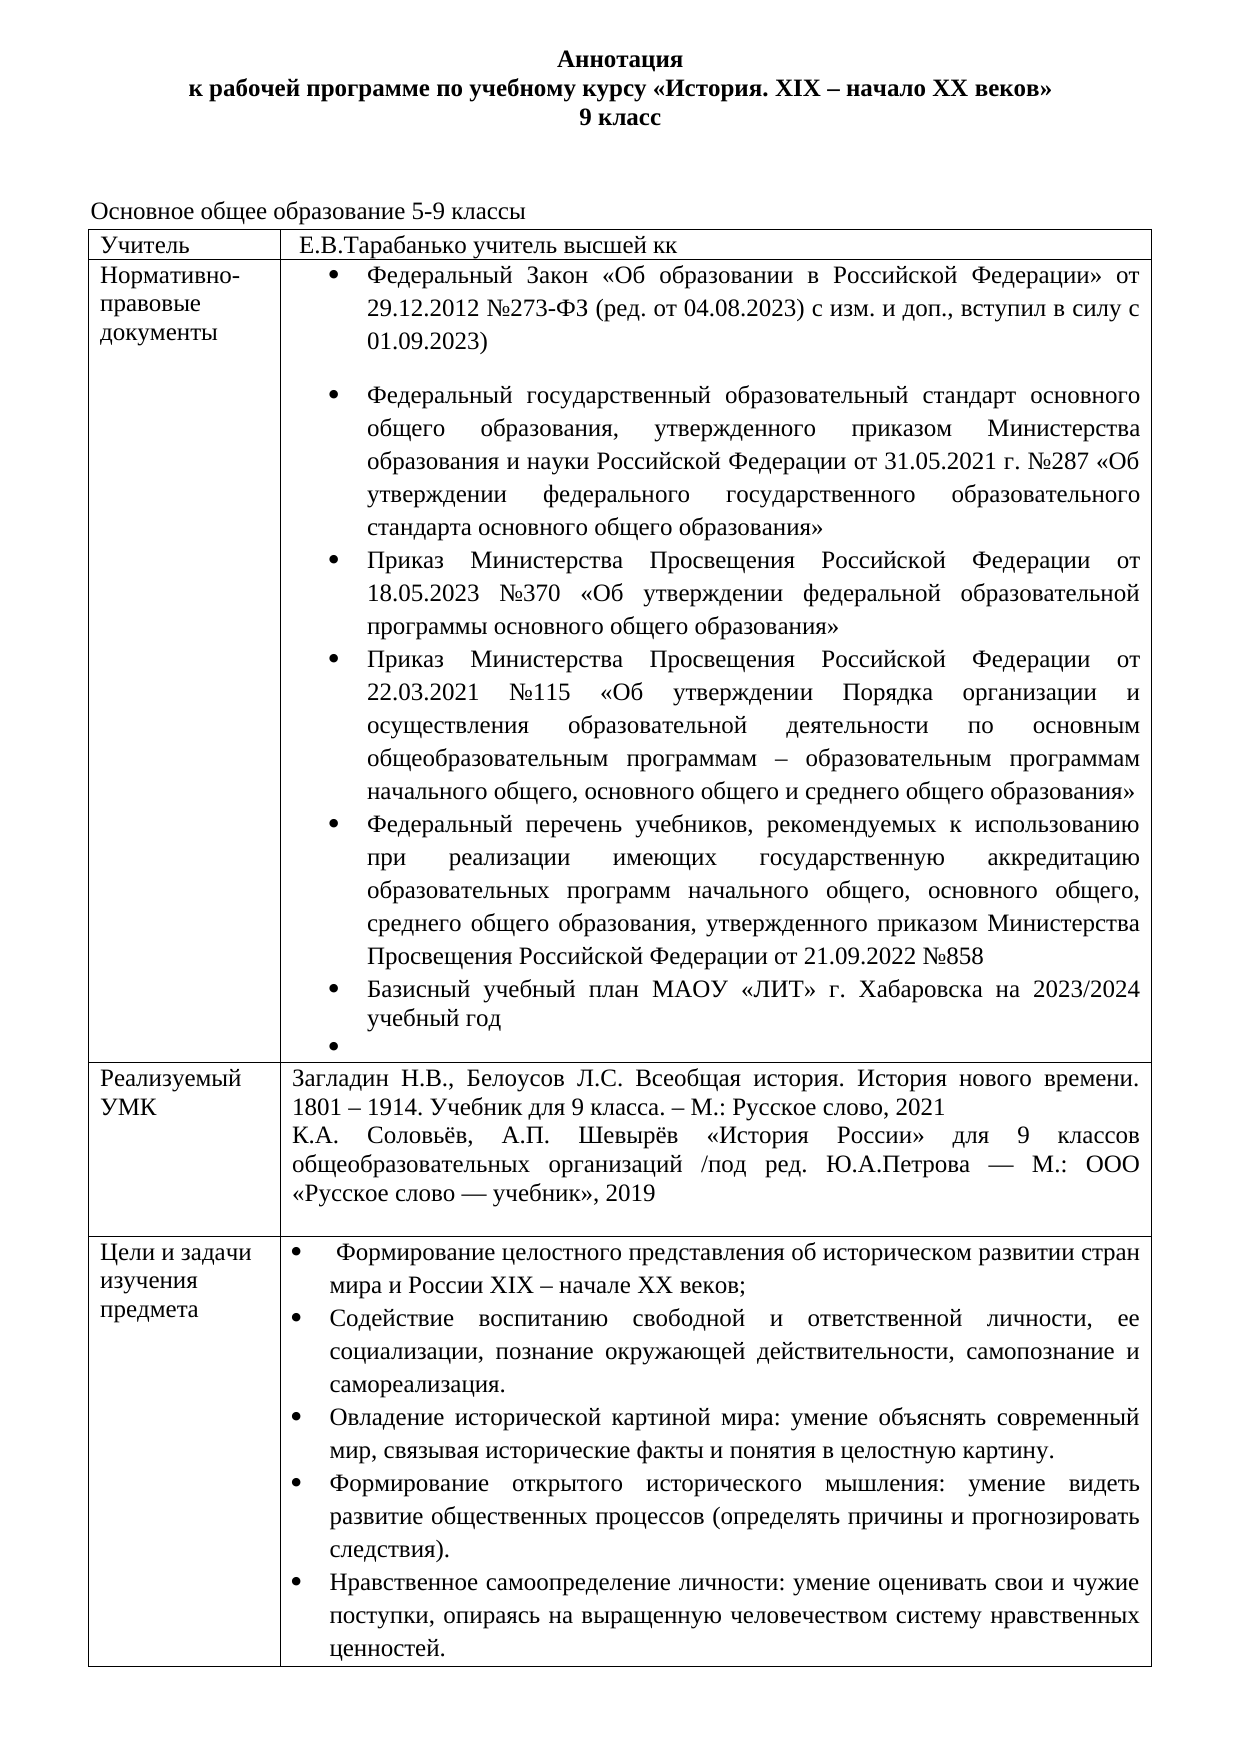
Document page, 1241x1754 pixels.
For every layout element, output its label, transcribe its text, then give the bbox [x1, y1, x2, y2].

table_cell Реализуемый УМК [89, 1063, 280, 1236]
table_header Учитель [89, 230, 280, 259]
table_header Е.В.Тарабанько учитель высшей кк [281, 230, 1151, 259]
text Основное общее образование 5-9 классы [59, 196, 1181, 225]
text к рабочей программе по учебному курсу «История. XIX – начало XX веков» [59, 73, 1181, 102]
table_cell Федеральный Закон «Об образовании в Российской Федерации» от 29.12.2012 №273-ФЗ (ред. от 04.08.2023) с изм. и доп., вступил в силу с 01.09.2023) Федеральный государственный образовательный стандарт основного общего образования, утвержденного приказом Министерства образования и науки Российской Федерации от 31.05.2021 г. №287 «Об утверждении федерального государственного образовательного стандарта основного общего образования» Приказ Министерства Просвещения Российской Федерации от 18.05.2023 №370 «Об утверждении федеральной образовательной программы основного общего образования» Приказ Министерства Просвещения Российской Федерации от 22.03.2021 №115 «Об утверждении Порядка организации и осуществления образовательной деятельности по основным общеобразовательным программам – образовательным программам начального общего, основного общего и среднего общего образования» Федеральный перечень учебников, рекомендуемых к использованию при реализации имеющих государственную аккредитацию образовательных программ начального общего, основного общего, среднего общего образования, утвержденного приказом Министерства Просвещения Российской Федерации от 21.09.2022 №858 Базисный учебный план МАОУ «ЛИТ» г. Хабаровска на 2023/2024 учебный год [281, 260, 1151, 1062]
table_cell Нормативно- правовые документы [89, 260, 280, 1062]
table_cell Загладин Н.В., Белоусов Л.С. Всеобщая история. История нового времени. 1801 – 1914. Учебник для 9 класса. – М.: Русское слово, 2021 К.А. Соловьёв, А.П. Шевырёв «История России» для 9 классов общеобразовательных организаций /под ред. Ю.А.Петрова — М.: ООО «Русское слово — учебник», 2019 [281, 1063, 1151, 1236]
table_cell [89, 1237, 280, 1666]
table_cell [281, 1237, 1151, 1666]
text Аннотация [59, 44, 1181, 73]
text 9 класс [59, 102, 1181, 131]
